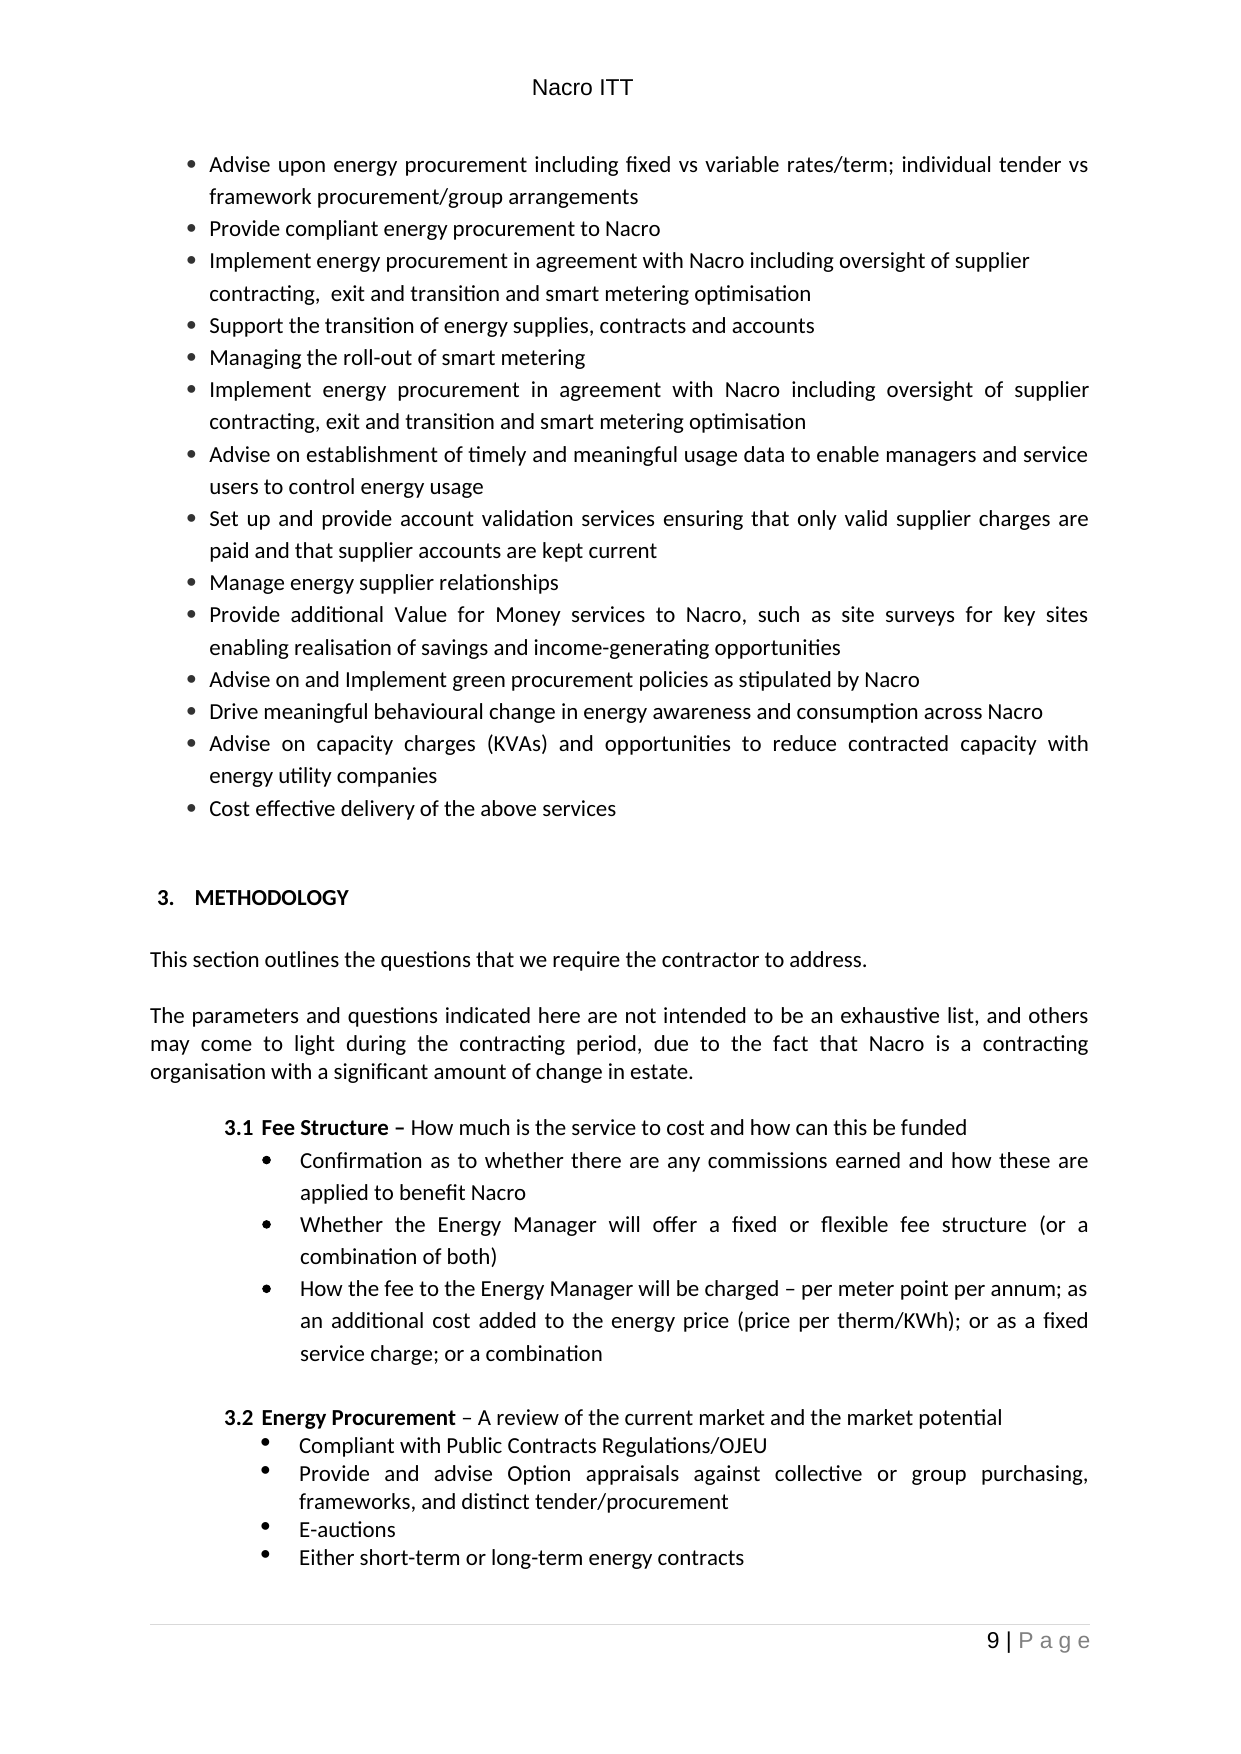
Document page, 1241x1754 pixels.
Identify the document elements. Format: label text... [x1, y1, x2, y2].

list Set up and provide account validation services ensuring that only valid supplier charges are paid and that supplier accounts are kept current [187, 504, 1090, 564]
list Cost effective delivery of the above services [187, 794, 1090, 822]
subtitle Methodology [157, 883, 1090, 911]
text The parameters and questions indicated here are not intended to be an exhaustive list, and others may come to light during the contracting period, due to the fact that Nacro is a contracting organisation with a significant amount of change in estate. [150, 1001, 1090, 1086]
list Provide compliant energy procurement to Nacro [187, 214, 1090, 242]
list Energy Procurement – A review of the current market and the market potential [224, 1403, 1090, 1431]
list Managing the roll-out of smart metering [187, 343, 1090, 371]
list Manage energy supplier relationships [187, 568, 1090, 596]
list Whether the Energy Manager will offer a fixed or flexible fee structure (or a combination of both) [262, 1210, 1090, 1270]
list How the fee to the Energy Manager will be charged – per meter point per annum; as an additional cost added to the energy price (price per therm/KWh); or as a fixed service charge; or a combination [262, 1274, 1090, 1367]
list Provide additional Value for Money services to Nacro, such as site surveys for key sites enabling realisation of savings and income-generating opportunities [187, 601, 1090, 661]
list Advise on capacity charges (KVAs) and opportunities to reduce contracted capacity with energy utility companies [187, 729, 1090, 789]
list Advise on establishment of timely and meaningful usage data to enable managers and service users to control energy usage [187, 440, 1090, 500]
list Advise on and Implement green procurement policies as stipulated by Nacro [187, 665, 1090, 693]
list Support the transition of energy supplies, contracts and accounts [187, 311, 1090, 339]
list Implement energy procurement in agreement with Nacro including oversight of supplier contracting, exit and transition and smart metering optimisation [187, 375, 1090, 436]
text This section outlines the questions that we require the contractor to address. [150, 945, 1090, 973]
list Provide and advise Option appraisals against collective or group purchasing, frameworks, and distinct tender/procurement [261, 1459, 1090, 1515]
list Fee Structure – How much is the service to cost and how can this be funded [224, 1113, 1090, 1142]
list Drive meaningful behavioural change in energy awareness and consumption across Nacro [187, 697, 1090, 725]
list Either short-term or long-term energy contracts [261, 1543, 1090, 1571]
list Confirmation as to whether there are any commissions earned and how these are applied to benefit Nacro [262, 1146, 1090, 1206]
list E-auctions [261, 1515, 1090, 1543]
list Implement energy procurement in agreement with Nacro including oversight of supplier contracting, exit and transition and smart metering optimisation [187, 247, 1090, 307]
list Advise upon energy procurement including fixed vs variable rates/term; individual tender vs framework procurement/group arrangements [187, 150, 1090, 210]
list Compliant with Public Contracts Regulations/OJEU [261, 1431, 1090, 1459]
